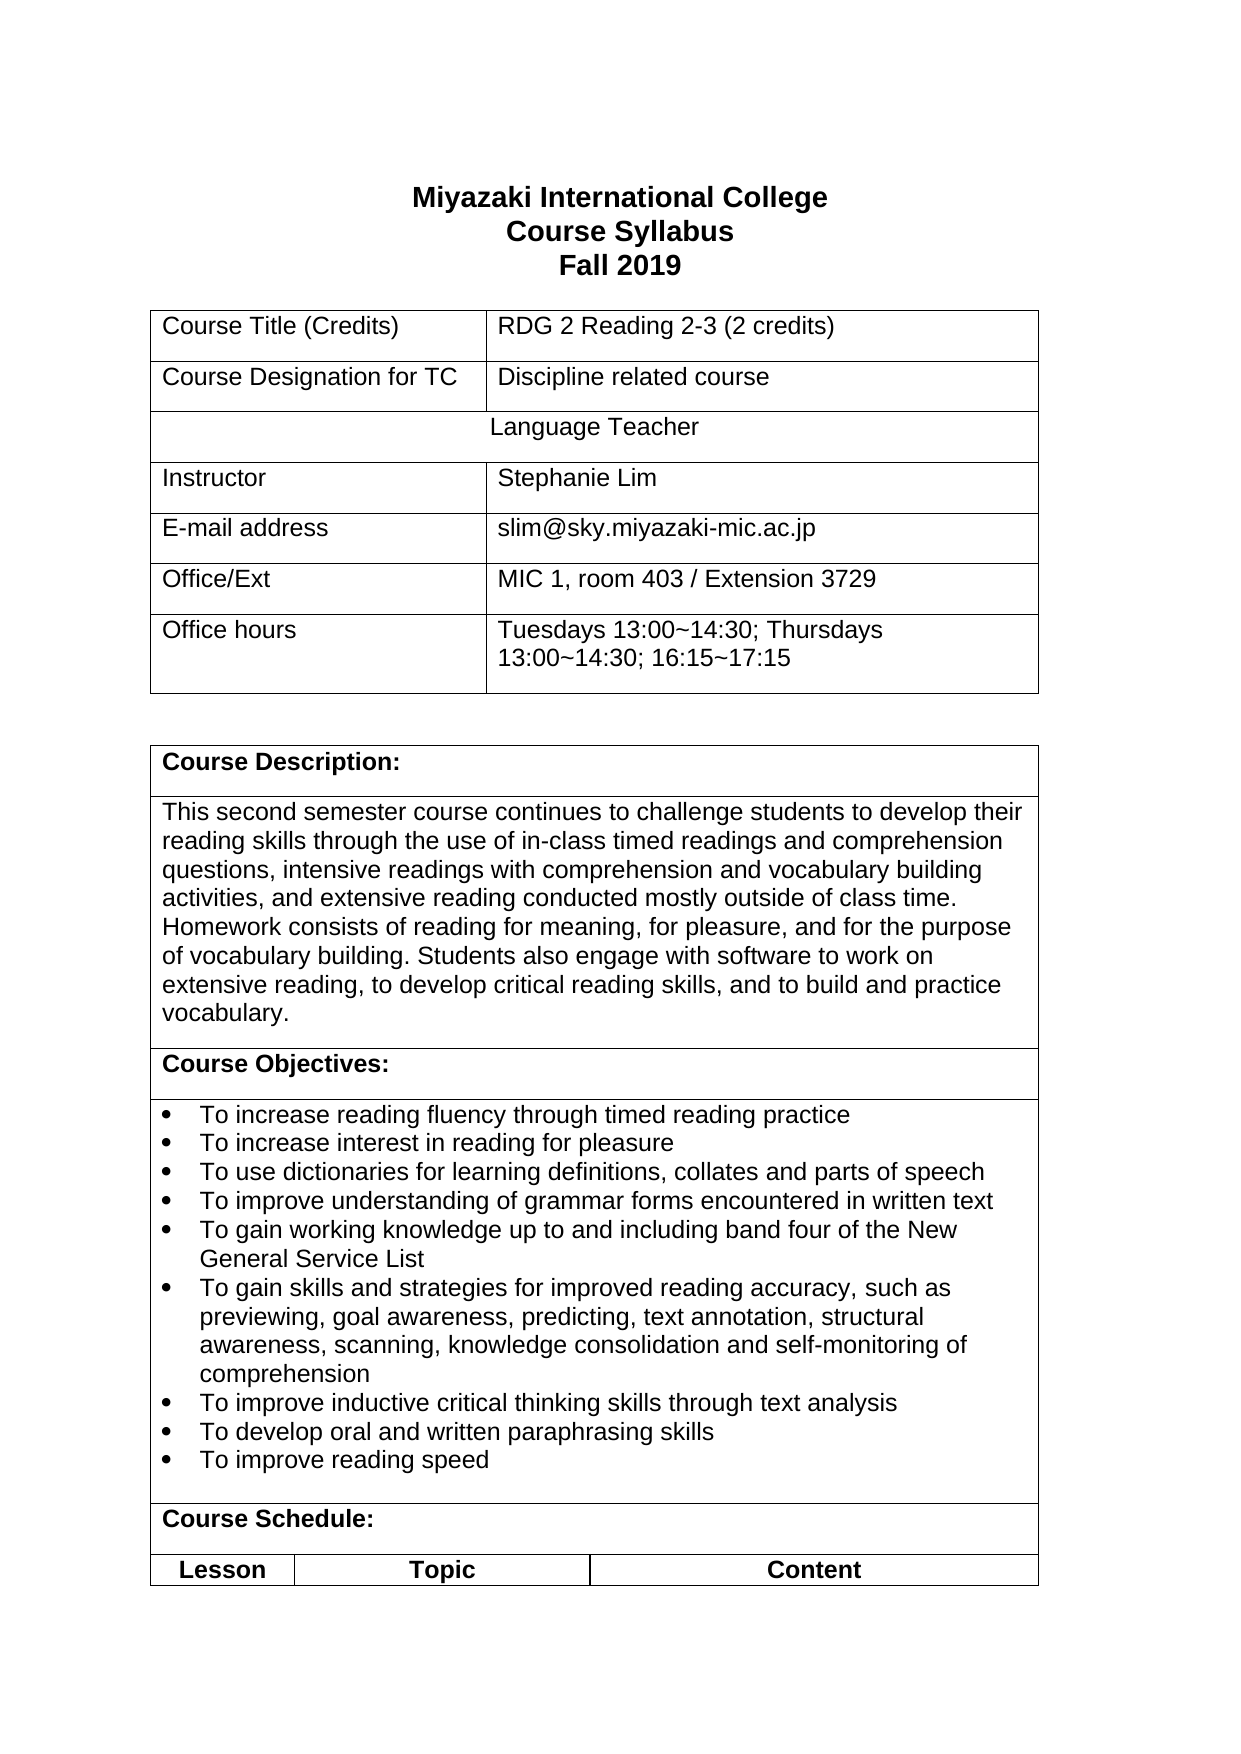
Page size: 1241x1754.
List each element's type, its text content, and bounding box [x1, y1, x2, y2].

table_header Course Description: [151, 746, 1038, 796]
table_cell Course Designation for TC [151, 362, 486, 411]
table_cell This second semester course continues to challenge students to develop their reading skills through the use of in-class timed readings and comprehension questions, intensive readings with comprehension and vocabulary building activities, and extensive reading conducted mostly outside of class time. Homework consists of reading for meaning, for pleasure, and for the purpose of vocabulary building. Students also engage with software to work on extensive reading, to develop critical reading skills, and to build and practice vocabulary. [151, 797, 1038, 1048]
table_cell Content [591, 1555, 1038, 1585]
table_cell MIC 1, room 403 / Extension 3729 [487, 564, 1038, 614]
table_header Course Title (Credits) [151, 311, 486, 361]
table_cell Tuesdays 13:00~14:30; Thursdays 13:00~14:30; 16:15~17:15 [487, 615, 1038, 693]
table_cell Office hours [151, 615, 486, 693]
table_cell slim@sky.miyazaki-mic.ac.jp [487, 514, 1038, 563]
table_cell Course Objectives: [151, 1049, 1038, 1098]
table_cell Discipline related course [487, 362, 1038, 411]
text Miyazaki International College [150, 181, 1090, 214]
text Fall 2019 [150, 248, 1090, 281]
table_cell Instructor [151, 463, 486, 512]
table_cell To increase reading fluency through timed reading practice To increase interest in reading for pleasure To use dictionaries for learning definitions, collates and parts of speech To improve understanding of grammar forms encountered in written text To gain working knowledge up to and including band four of the New General Service List To gain skills and strategies for improved reading accuracy, such as previewing, goal awareness, predicting, text annotation, structural awareness, scanning, knowledge consolidation and self-monitoring of comprehension To improve inductive critical thinking skills through text analysis To develop oral and written paraphrasing skills To improve reading speed [151, 1100, 1038, 1503]
table_cell Stephanie Lim [487, 463, 1038, 512]
table_cell Lesson [151, 1555, 294, 1585]
table_cell Topic [295, 1555, 589, 1585]
table_cell Office/Ext [151, 564, 486, 614]
table_header RDG 2 Reading 2-3 (2 credits) [487, 311, 1038, 361]
table_cell Language Teacher [151, 412, 1038, 462]
table_cell E-mail address [151, 514, 486, 563]
text Course Syllabus [150, 214, 1090, 248]
table_cell Course Schedule: [151, 1504, 1038, 1554]
